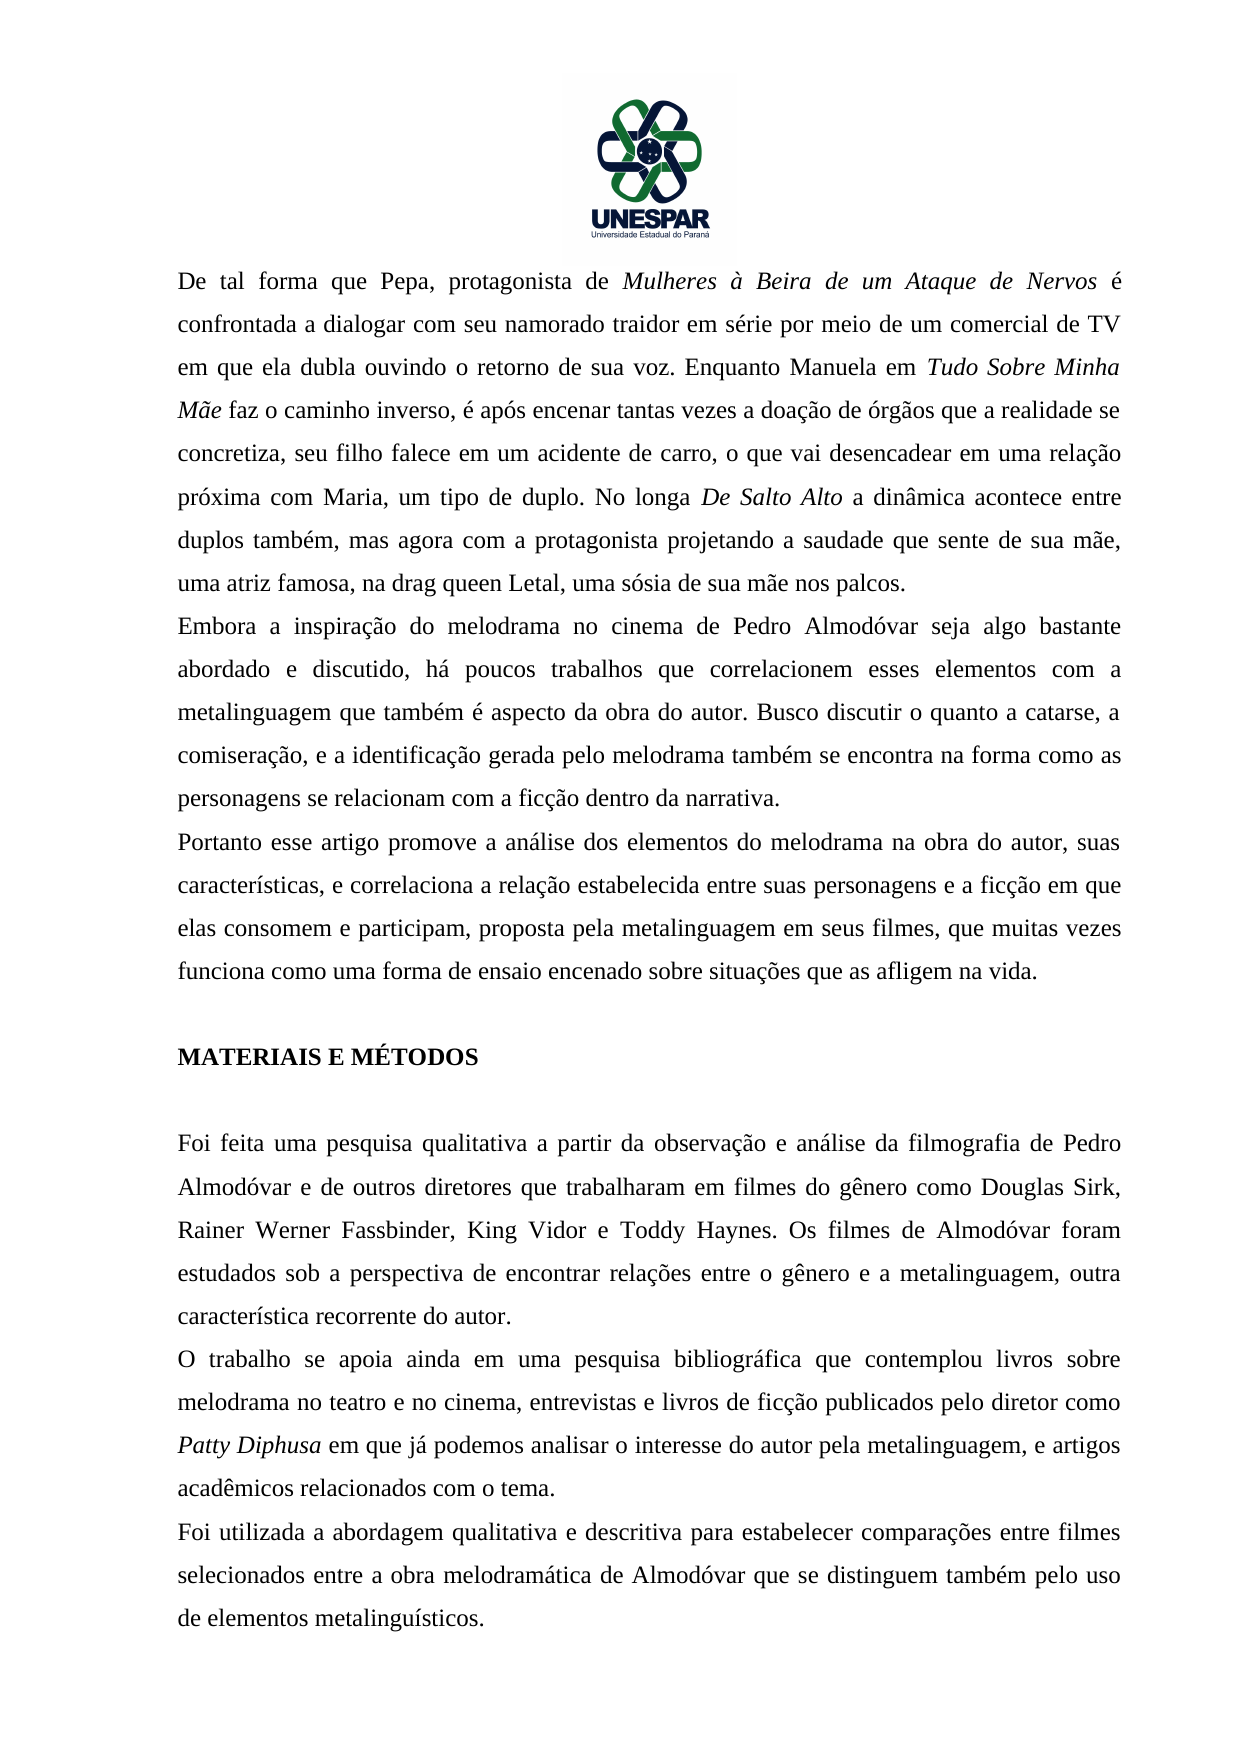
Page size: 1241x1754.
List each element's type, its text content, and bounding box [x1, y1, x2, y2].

text De tal forma que Pepa, protagonista de Mulheres à Beira de um Ataque de Nervos é confrontada a dialogar com seu namorado traidor em série por meio de um comercial de TV em que ela dubla ouvindo o retorno de sua voz. Enquanto Manuela em Tudo Sobre Minha Mãe faz o caminho inverso, é após encenar tantas vezes a doação de órgãos que a realidade se concretiza, seu filho falece em um acidente de carro, o que vai desencadear em uma relação próxima com Maria, um tipo de duplo. No longa De Salto Alto a dinâmica acontece entre duplos também, mas agora com a protagonista projetando a saudade que sente de sua mãe, uma atriz famosa, na drag queen Letal, uma sósia de sua mãe nos palcos. [177, 266, 1122, 597]
text O trabalho se apoia ainda em uma pesquisa bibliográfica que contemplou livros sobre melodrama no teatro e no cinema, entrevistas e livros de ficção publicados pelo diretor como Patty Diphusa em que já podemos analisar o interesse do autor pela metalinguagem, e artigos acadêmicos relacionados com o tema. [177, 1344, 1122, 1502]
text Portanto esse artigo promove a análise dos elementos do melodrama na obra do autor, suas características, e correlaciona a relação estabelecida entre suas personagens e a ficção em que elas consomem e participam, proposta pela metalinguagem em seus filmes, que muitas vezes funciona como uma forma de ensaio encenado sobre situações que as afligem na vida. [177, 827, 1122, 985]
text Foi feita uma pesquisa qualitativa a partir da observação e análise da filmografia de Pedro Almodóvar e de outros diretores que trabalharam em filmes do gênero como Douglas Sirk, Rainer Werner Fassbinder, King Vidor e Toddy Haynes. Os filmes de Almodóvar foram estudados sob a perspectiva de encontrar relações entre o gênero e a metalinguagem, outra característica recorrente do autor. [177, 1128, 1122, 1330]
text Foi utilizada a abordagem qualitativa e descritiva para estabelecer comparações entre filmes selecionados entre a obra melodramática de Almodóvar que se distinguem também pelo uso de elementos metalinguísticos. [177, 1517, 1122, 1632]
text Embora a inspiração do melodrama no cinema de Pedro Almodóvar seja algo bastante abordado e discutido, há poucos trabalhos que correlacionem esses elementos com a metalinguagem que também é aspecto da obra do autor. Busco discutir o quanto a catarse, a comiseração, e a identificação gerada pelo melodrama também se encontra na forma como as personagens se relacionam com a ficção dentro da narrativa. [177, 611, 1122, 812]
text MATERIAIS E MÉTODOS [177, 1042, 1122, 1071]
picture [562, 73, 738, 266]
